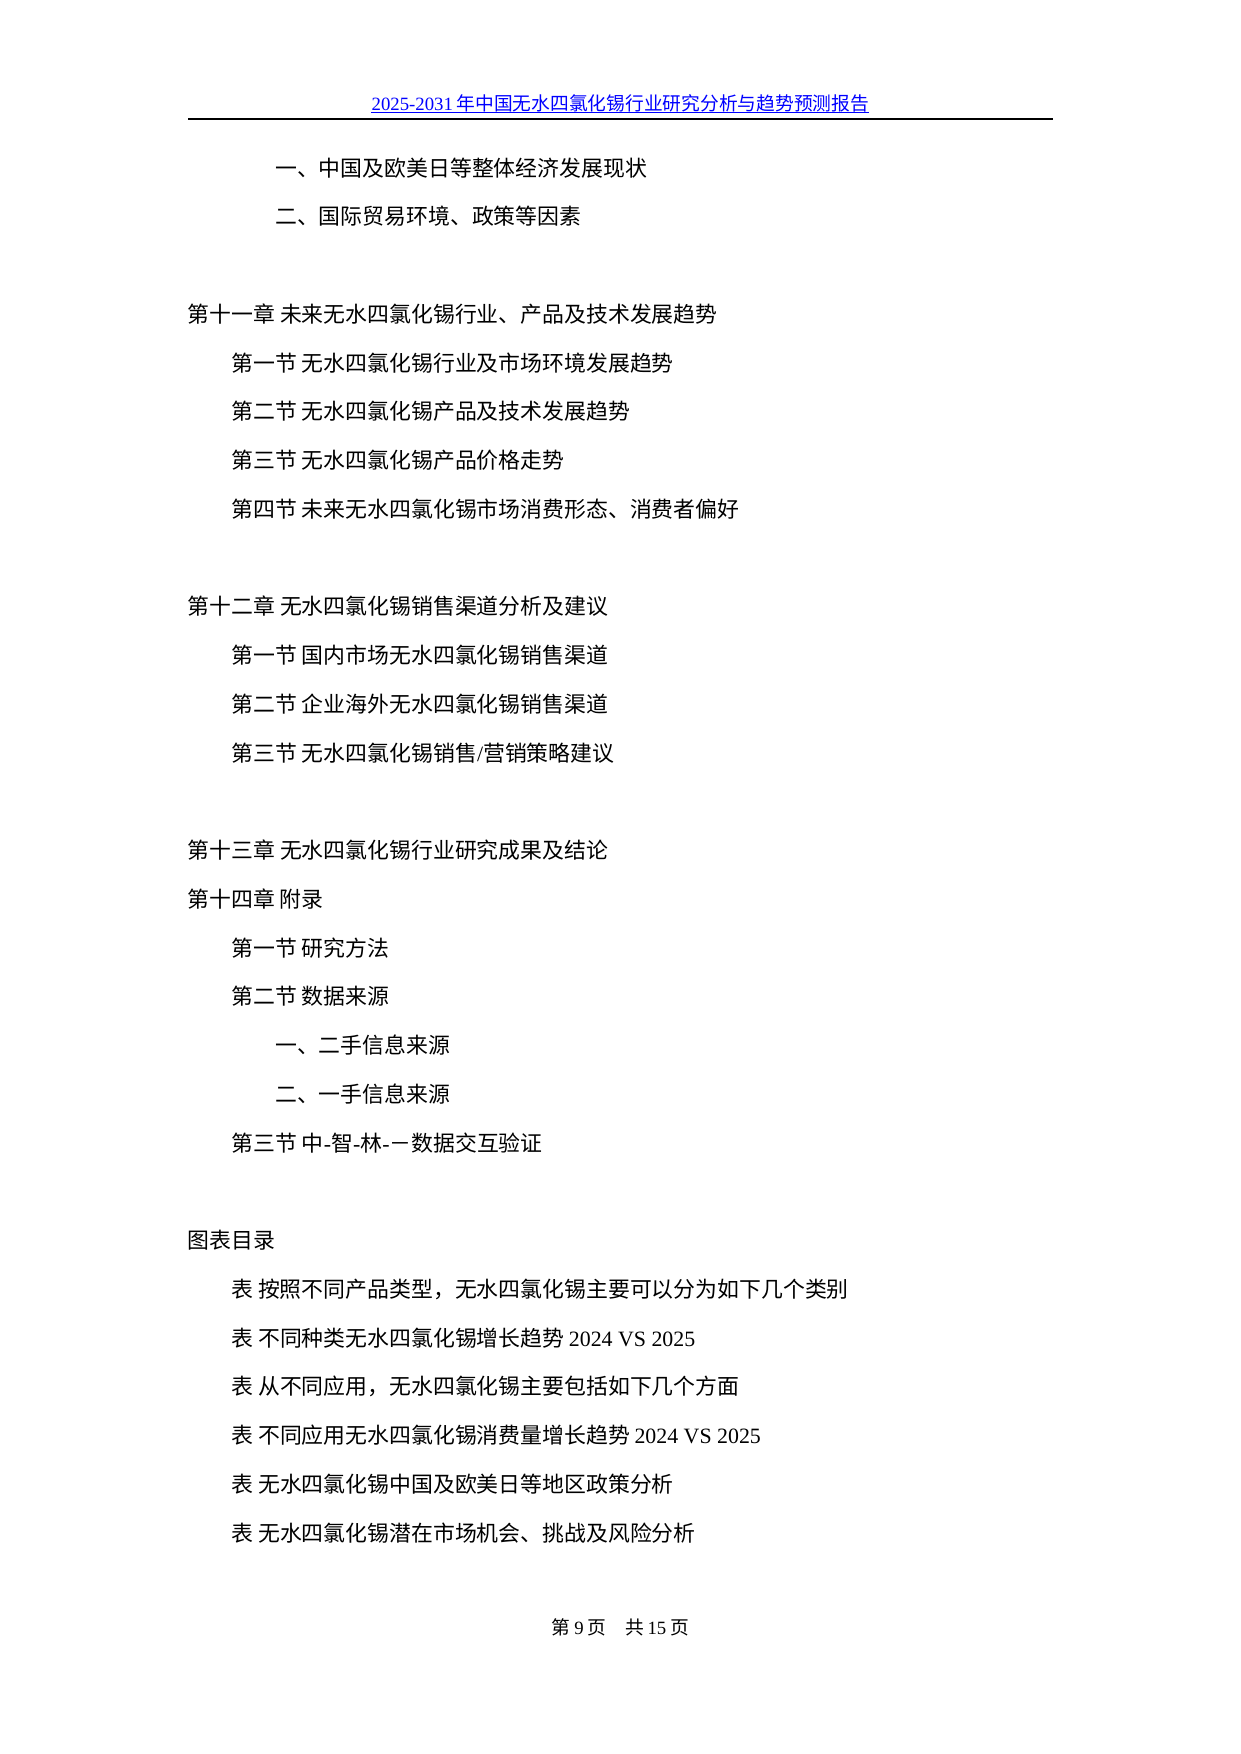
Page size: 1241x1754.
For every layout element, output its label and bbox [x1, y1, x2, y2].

text [187, 150, 1053, 1548]
